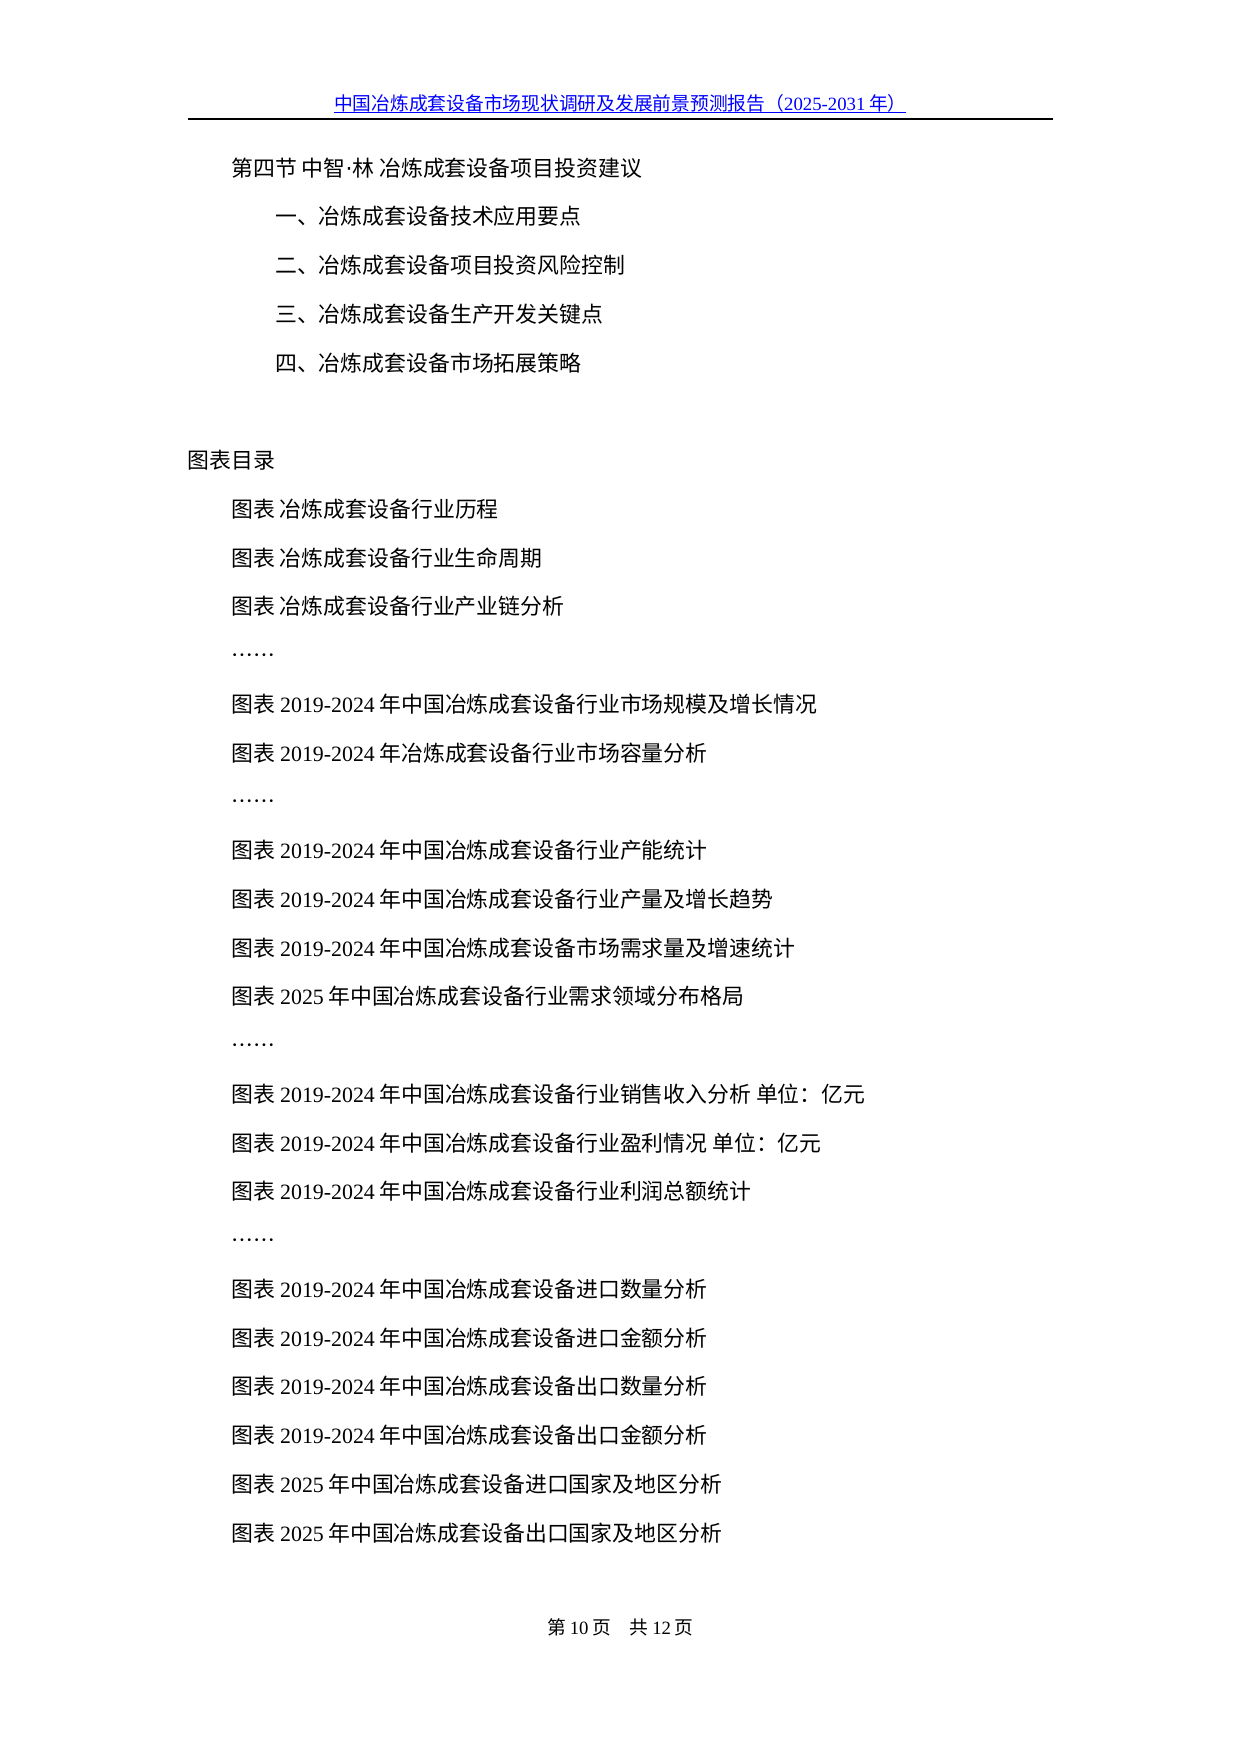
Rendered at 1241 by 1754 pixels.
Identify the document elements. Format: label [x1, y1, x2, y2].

text [187, 150, 1053, 1548]
